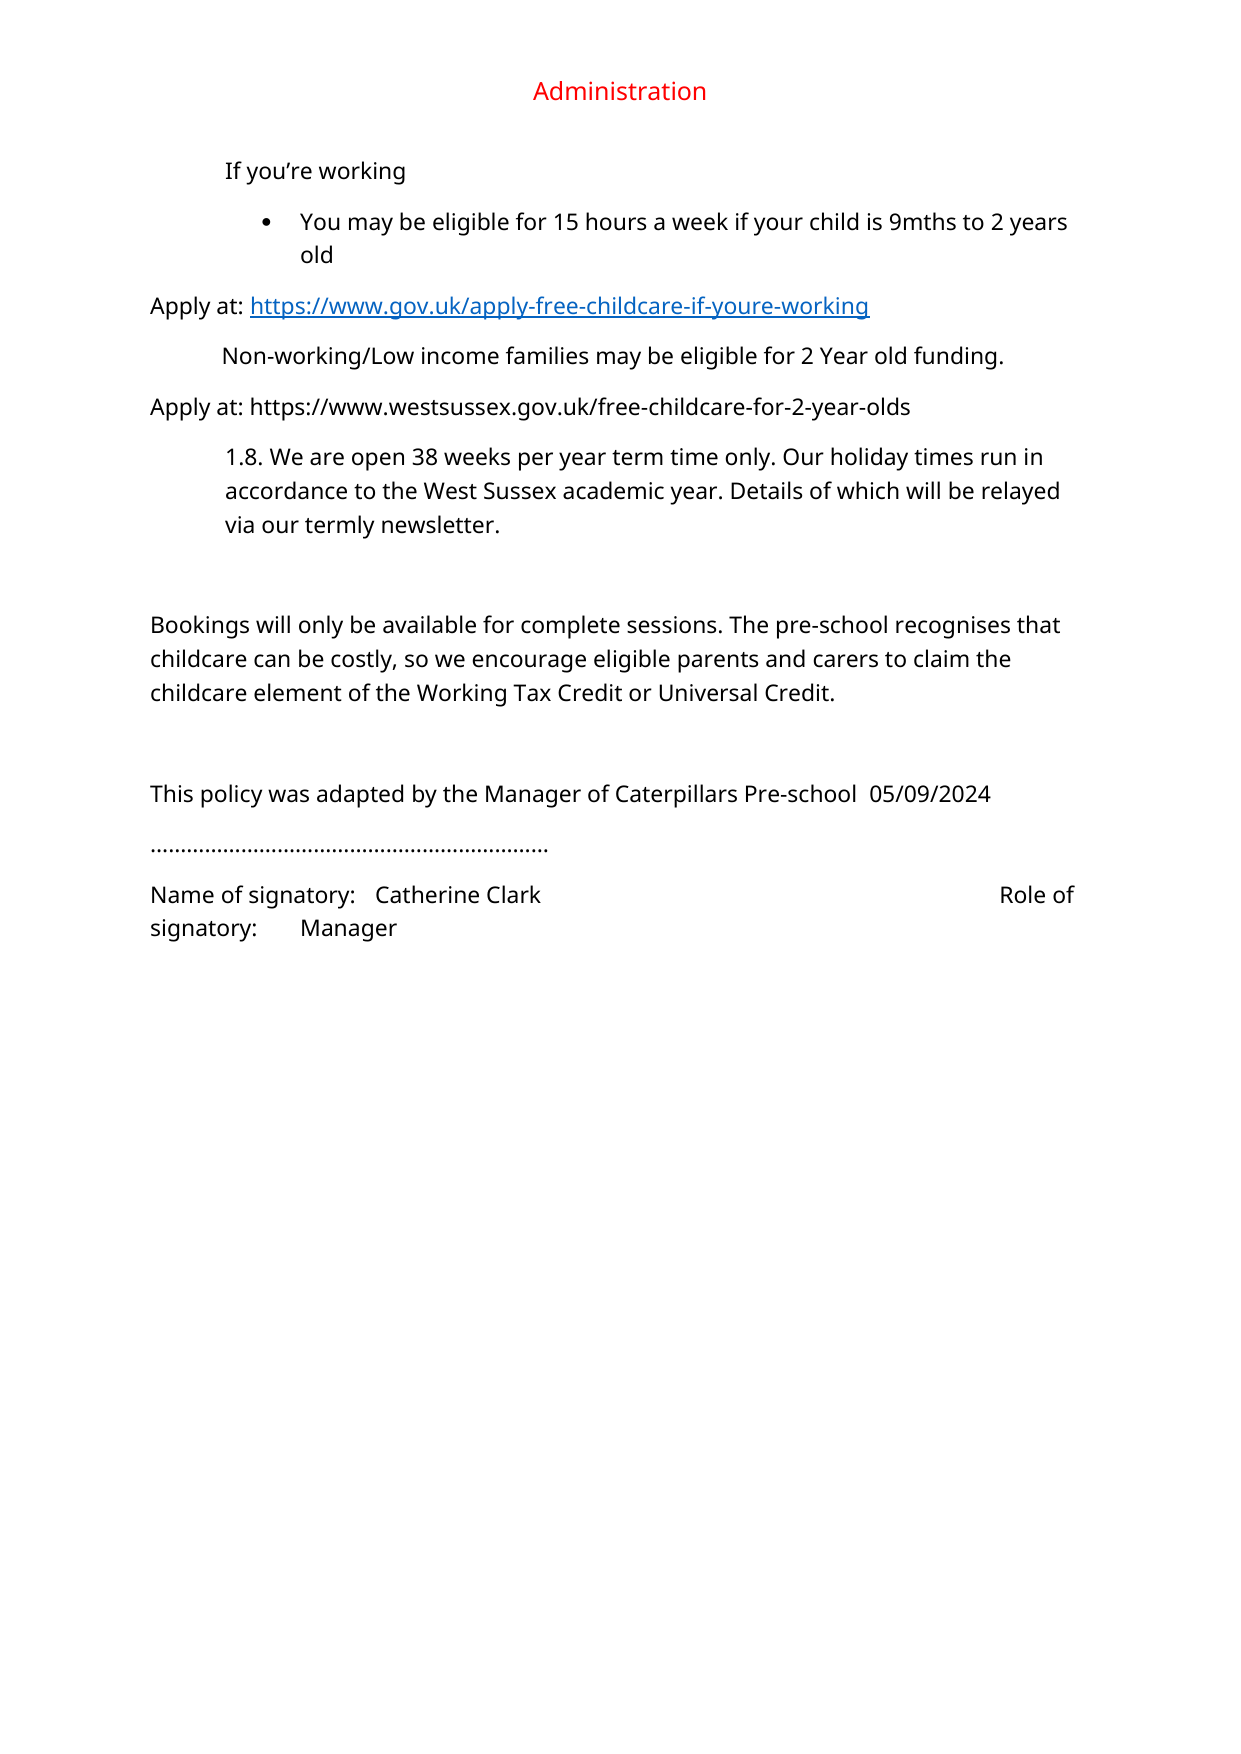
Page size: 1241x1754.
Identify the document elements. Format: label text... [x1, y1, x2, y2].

text Name of signatory: Catherine Clark Role of signatory: Manager [150, 878, 1090, 943]
text This policy was adapted by the Manager of Caterpillars Pre-school 05/09/2024 [150, 778, 1090, 809]
text Apply at: https://www.westsussex.gov.uk/free-childcare-for-2-year-olds [150, 391, 1090, 422]
list You may be eligible for 15 hours a week if your child is 9mths to 2 years old [262, 206, 1090, 271]
text Non-working/Low income families may be eligible for 2 Year old funding. [150, 340, 1090, 371]
text 1.8. We are open 38 weeks per year term time only. Our holiday times run in accordance to the West Sussex academic year. Details of which will be relayed via our termly newsletter. [225, 441, 1090, 540]
text If you’re working [225, 155, 1090, 186]
text ………………………………………………………… [150, 828, 1090, 859]
text Apply at: https://www.gov.uk/apply-free-childcare-if-youre-working [150, 290, 1090, 321]
text Bookings will only be available for complete sessions. The pre-school recognises that childcare can be costly, so we encourage eligible parents and carers to claim the childcare element of the Working Tax Credit or Universal Credit. [150, 609, 1090, 708]
